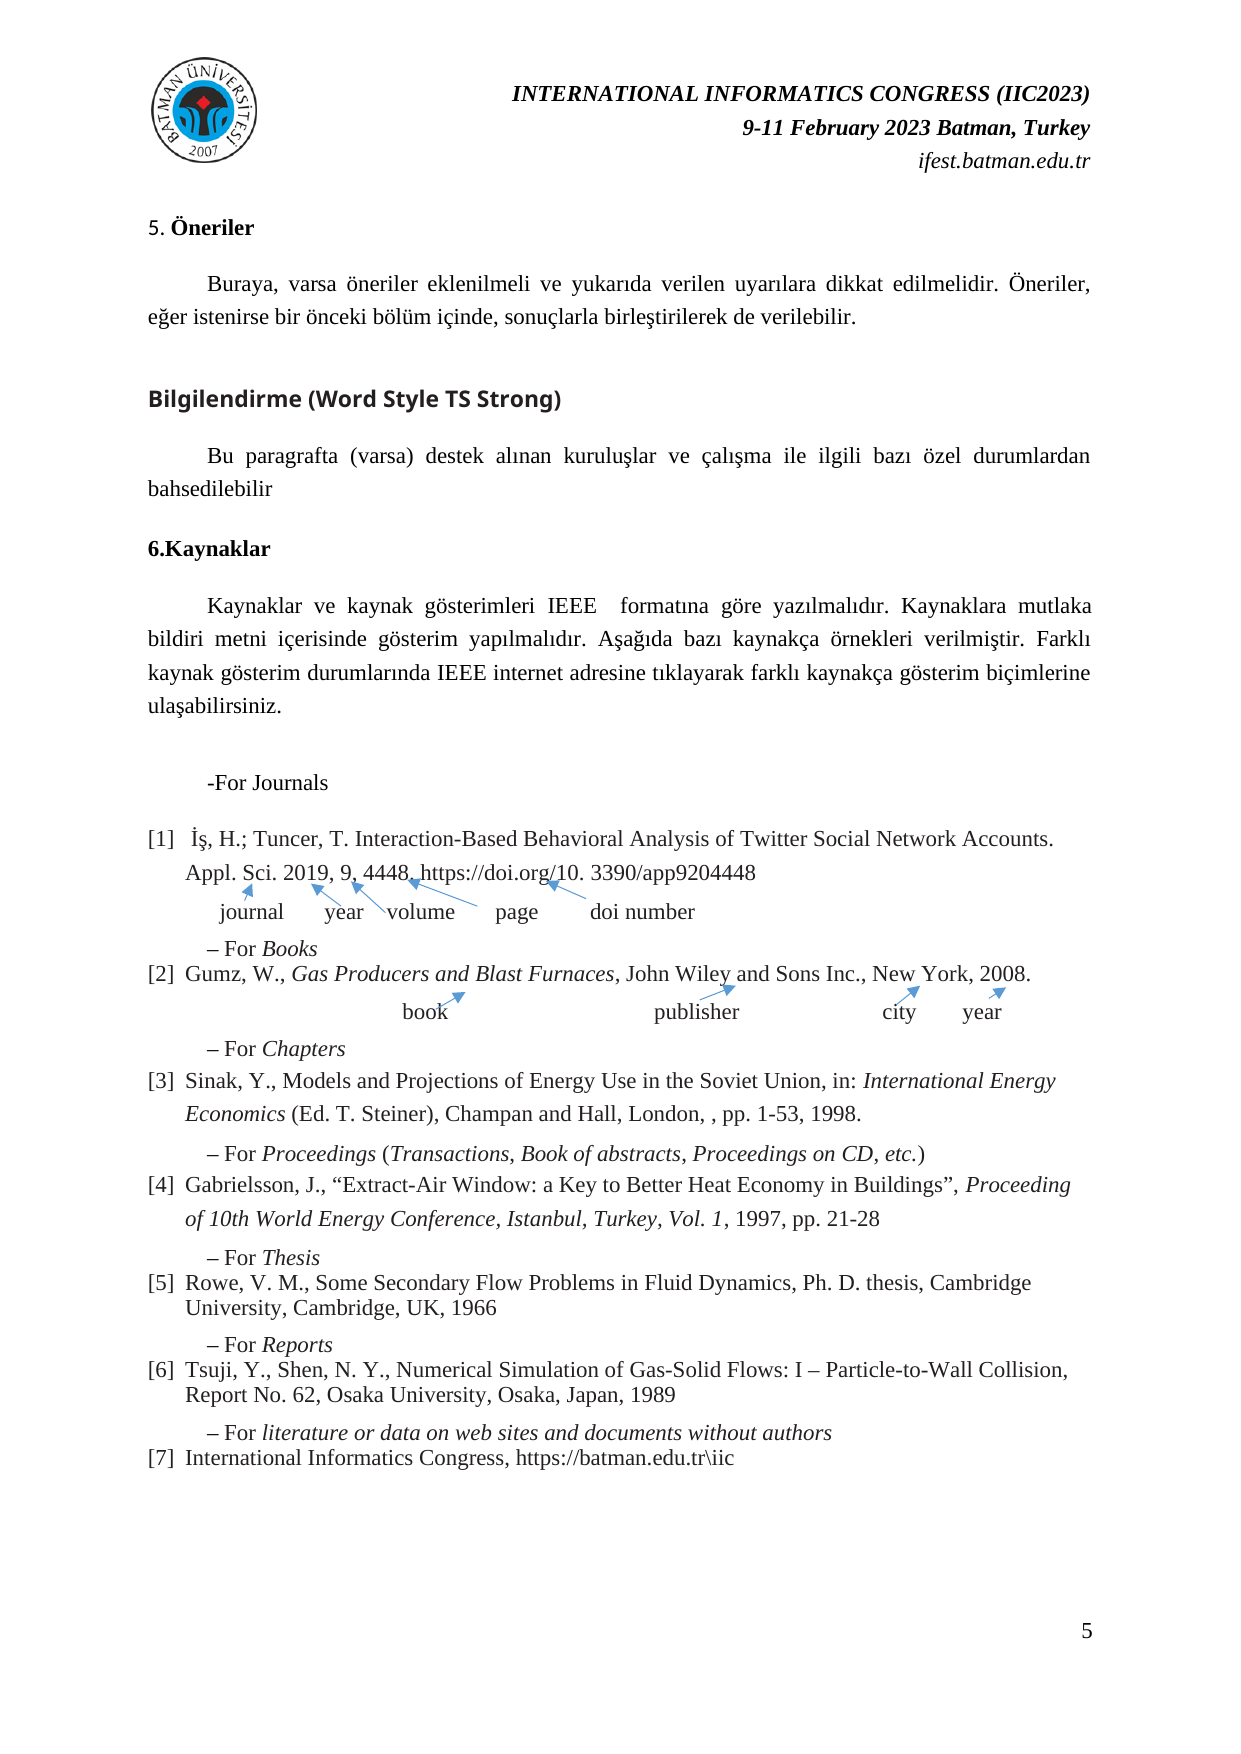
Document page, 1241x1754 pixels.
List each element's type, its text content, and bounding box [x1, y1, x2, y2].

list book publisher city year [185, 999, 1092, 1024]
subtitle Öneriler [148, 208, 1092, 242]
text Rowe, V. M., Some Secondary Flow Problems in Fluid Dynamics, Ph. D. thesis, Cambridge University, Cambridge, UK, 1966 [148, 1270, 1092, 1320]
text Buraya, varsa öneriler eklenilmeli ve yukarıda verilen uyarılara dikkat edilmelidir. Öneriler, eğer istenirse bir önceki bölüm içinde, sonuçlarla birleştirilerek de verilebilir. [148, 264, 1092, 331]
text – For Reports [148, 1333, 1092, 1358]
text – For Proceedings (Transactions, Book of abstracts, Proceedings on CD, etc.) [148, 1141, 1092, 1166]
text – For Thesis [148, 1245, 1092, 1270]
text Gumz, W., Gas Producers and Blast Furnaces, John Wiley and Sons Inc., New York, 2008. [148, 962, 1092, 987]
text Gabrielsson, J., “Extract-Air Window: a Key to Better Heat Economy in Buildings”, Proceeding of 10th World Energy Conference, Istanbul, Turkey, Vol. 1, 1997, pp. 21-28 [148, 1166, 1092, 1233]
text Kaynaklar ve kaynak gösterimleri IEEE formatına göre yazılmalıdır. Kaynaklara mutlaka bildiri metni içerisinde gösterim yapılmalıdır. Aşağıda bazı kaynakça örnekleri verilmiştir. Farklı kaynak gösterim durumlarında IEEE internet adresine tıklayarak farklı kaynakça gösterim biçimlerine ulaşabilirsiniz. [148, 587, 1092, 720]
text -For Journals [148, 770, 1092, 795]
text – For Chapters [148, 1037, 1092, 1062]
text İş, H.; Tuncer, T. Interaction-Based Behavioral Analysis of Twitter Social Network Accounts. Appl. Sci. 2019, 9, 4448. https://doi.org/10. 3390/app9204448 [148, 820, 1092, 887]
list journal year volume page doi number [185, 899, 1092, 924]
text Sinak, Y., Models and Projections of Energy Use in the Soviet Union, in: International Energy Economics (Ed. T. Steiner), Champan and Hall, London, , pp. 1-53, 1998. [148, 1062, 1092, 1128]
text – For literature or data on web sites and documents without authors [148, 1420, 1092, 1445]
text Tsuji, Y., Shen, N. Y., Numerical Simulation of Gas-Solid Flows: I – Particle-to-Wall Collision, Report No. 62, Osaka University, Osaka, Japan, 1989 [148, 1358, 1092, 1408]
text 6.Kaynaklar [148, 537, 1092, 562]
picture [151, 57, 257, 163]
text Bu paragrafta (varsa) destek alınan kuruluşlar ve çalışma ile ilgili bazı özel durumlardan bahsedilebilir [148, 437, 1092, 503]
text International Informatics Congress, https://batman.edu.tr\iic [148, 1445, 1092, 1470]
text Bilgilendirme (Word Style TS Strong) [148, 381, 1092, 414]
list – For Books [207, 937, 1092, 962]
